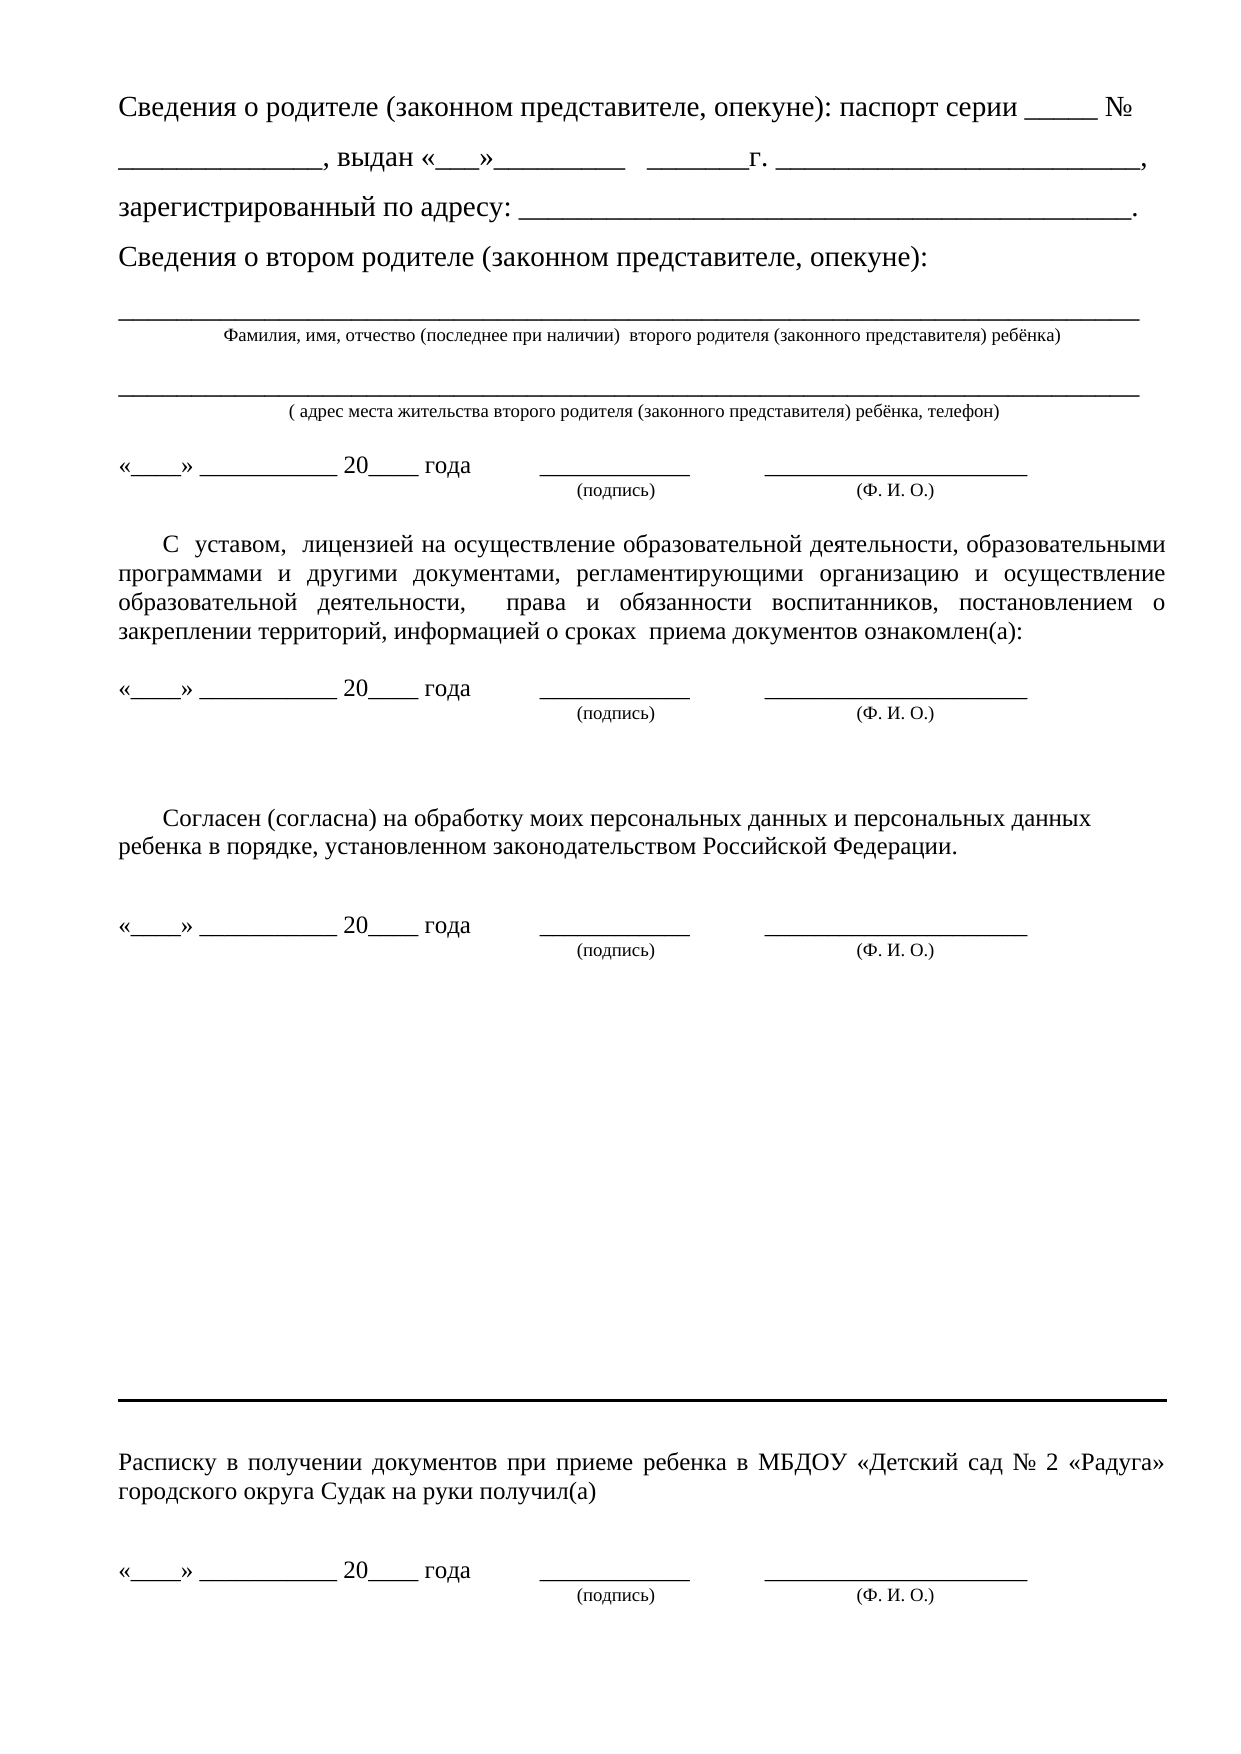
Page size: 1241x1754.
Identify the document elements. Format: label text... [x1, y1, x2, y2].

text Расписку в получении документов при приеме ребенка в МБДОУ «Детский сад № 2 «Радуга» городского округа Судак на руки получил(а) [118, 1447, 1167, 1505]
text С уставом, лицензией на осуществление образовательной деятельности, образовательными программами и другими документами, регламентирующими организацию и осуществление образовательной деятельности, права и обязанности воспитанников, постановлением о закреплении территорий, информацией о сроках приема документов ознакомлен(а): [118, 529, 1167, 644]
text (подпись) (Ф. И. О.) [118, 479, 1167, 501]
text «____» ___________ 20____ года ____________ _____________________ [118, 450, 1167, 479]
text Сведения о втором родителе (законном представителе, опекуне): [118, 239, 1167, 273]
text ( адрес места жительства второго родителя (законного представителя) ребёнка, телефон) [118, 400, 1167, 450]
text (подпись) (Ф. И. О.) [118, 1584, 1167, 1606]
text (подпись) (Ф. И. О.) [118, 939, 1167, 961]
text «____» ___________ 20____ года ____________ _____________________ [118, 673, 1167, 702]
text (подпись) (Ф. И. О.) [118, 702, 1167, 723]
text Фамилия, имя, отчество (последнее при наличии) второго родителя (законного представителя) ребёнка) [118, 323, 1167, 345]
text ______________________________________________________________________ [118, 290, 1167, 323]
text «____» ___________ 20____ года ____________ _____________________ [118, 1555, 1167, 1584]
text «____» ___________ 20____ года ____________ _____________________ [118, 910, 1167, 939]
text Сведения о родителе (законном представителе, опекуне): паспорт серии _____ № ______________, выдан «___»_________ _______г. _________________________, зарегистрированный по адресу: __________________________________________. [118, 89, 1167, 223]
text ______________________________________________________________________ [118, 367, 1167, 400]
text Согласен (согласна) на обработку моих персональных данных и персональных данных ребенка в порядке, установленном законодательством Российской Федерации. [118, 803, 1167, 860]
